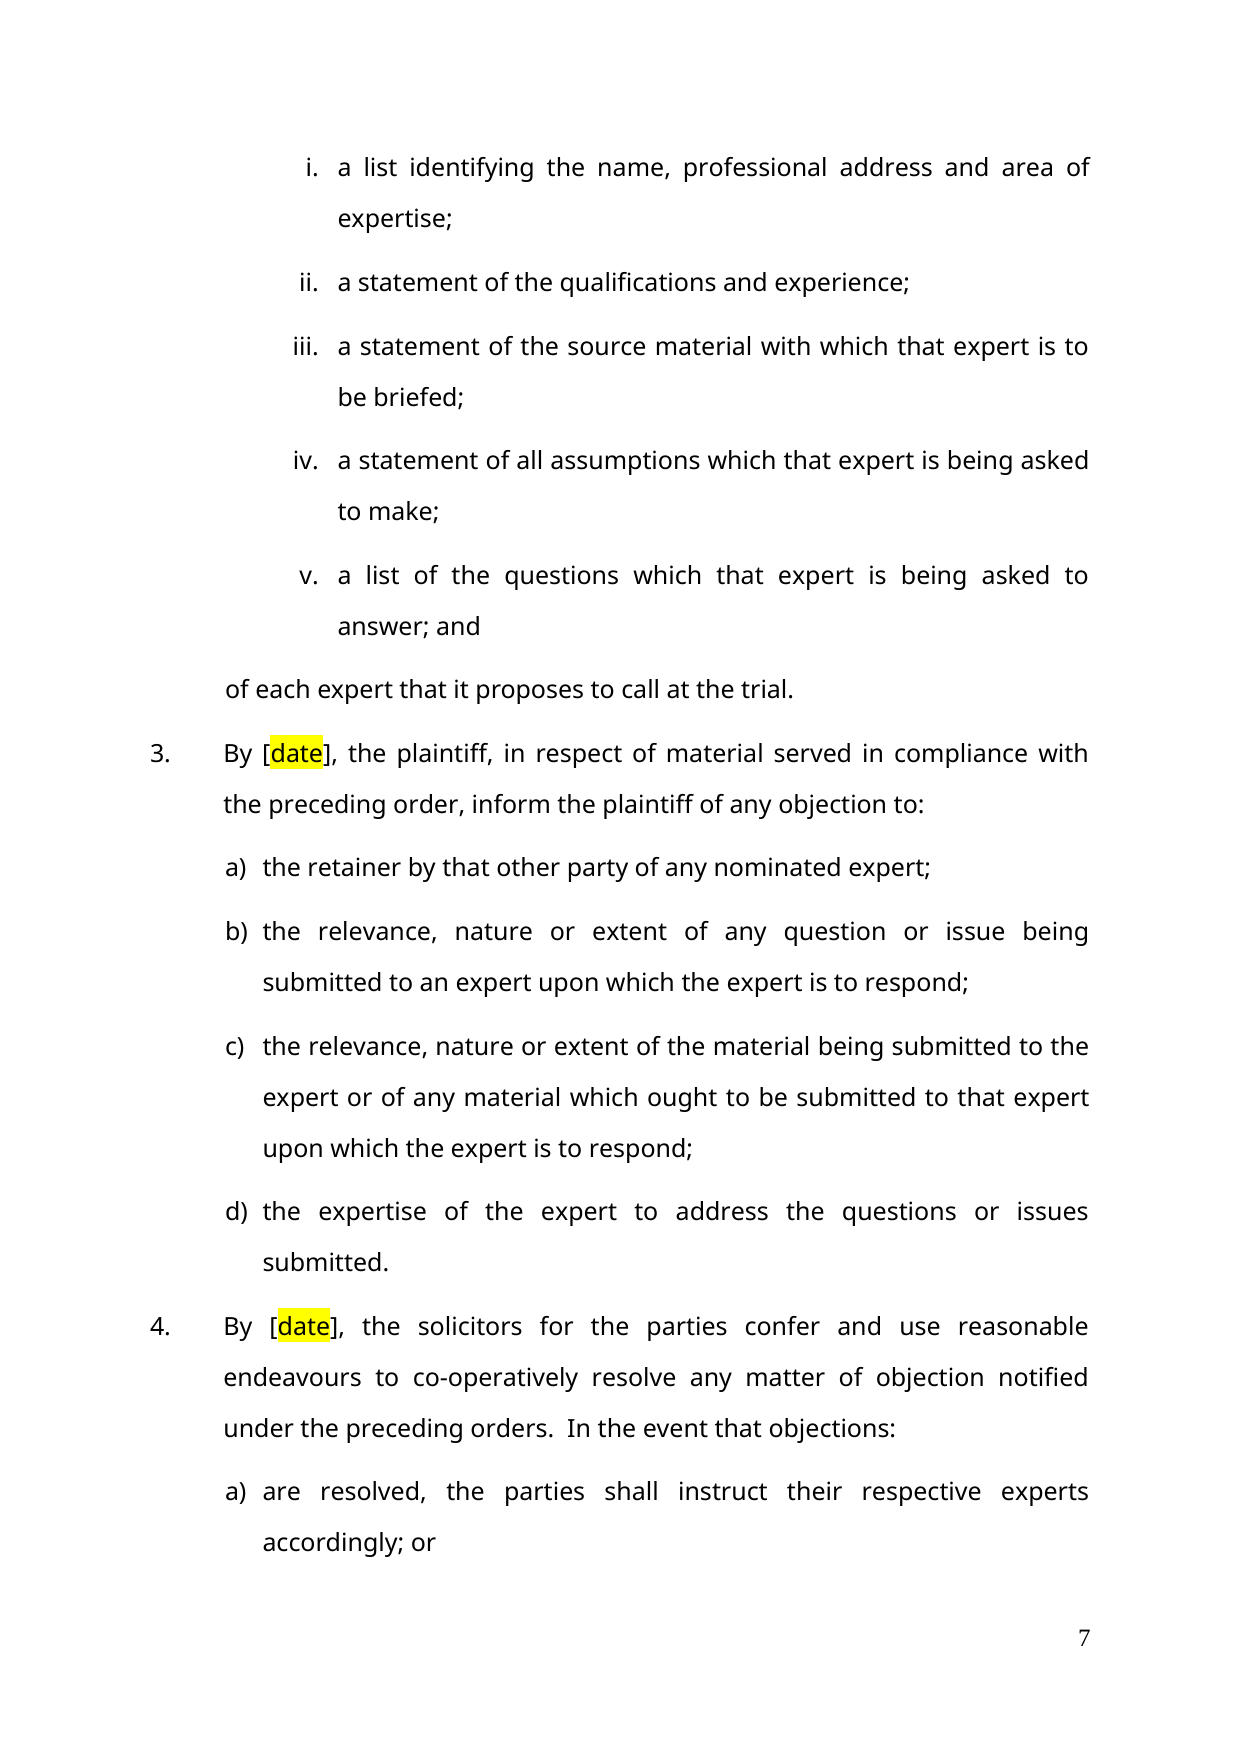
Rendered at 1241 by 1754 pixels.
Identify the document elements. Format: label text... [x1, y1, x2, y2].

list a list of the questions which that expert is being asked to answer; and [318, 557, 1090, 642]
text of each expert that it proposes to call at the trial. [225, 672, 1090, 706]
list a list identifying the name, professional address and area of expertise; [318, 150, 1090, 235]
list the expertise of the expert to address the questions or issues submitted. [225, 1194, 1090, 1279]
list a statement of the qualifications and experience; [318, 264, 1090, 299]
list the retainer by that other party of any nominated expert; [225, 850, 1090, 884]
list the relevance, nature or extent of the material being submitted to the expert or of any material which ought to be submitted to that expert upon which the expert is to respond; [225, 1028, 1090, 1164]
list the relevance, nature or extent of any question or issue being submitted to an expert upon which the expert is to respond; [225, 913, 1090, 999]
list a statement of the source material with which that expert is to be briefed; [318, 328, 1090, 413]
list By [date], the plaintiff, in respect of material served in compliance with the preceding order, inform the plaintiff of any objection to: [150, 735, 1090, 821]
list are resolved, the parties shall instruct their respective experts accordingly; or [225, 1474, 1090, 1559]
list a statement of all assumptions which that expert is being asked to make; [318, 443, 1090, 528]
list By [date], the solicitors for the parties confer and use reasonable endeavours to co-operatively resolve any matter of objection notified under the preceding orders. In the event that objections: [150, 1308, 1090, 1444]
